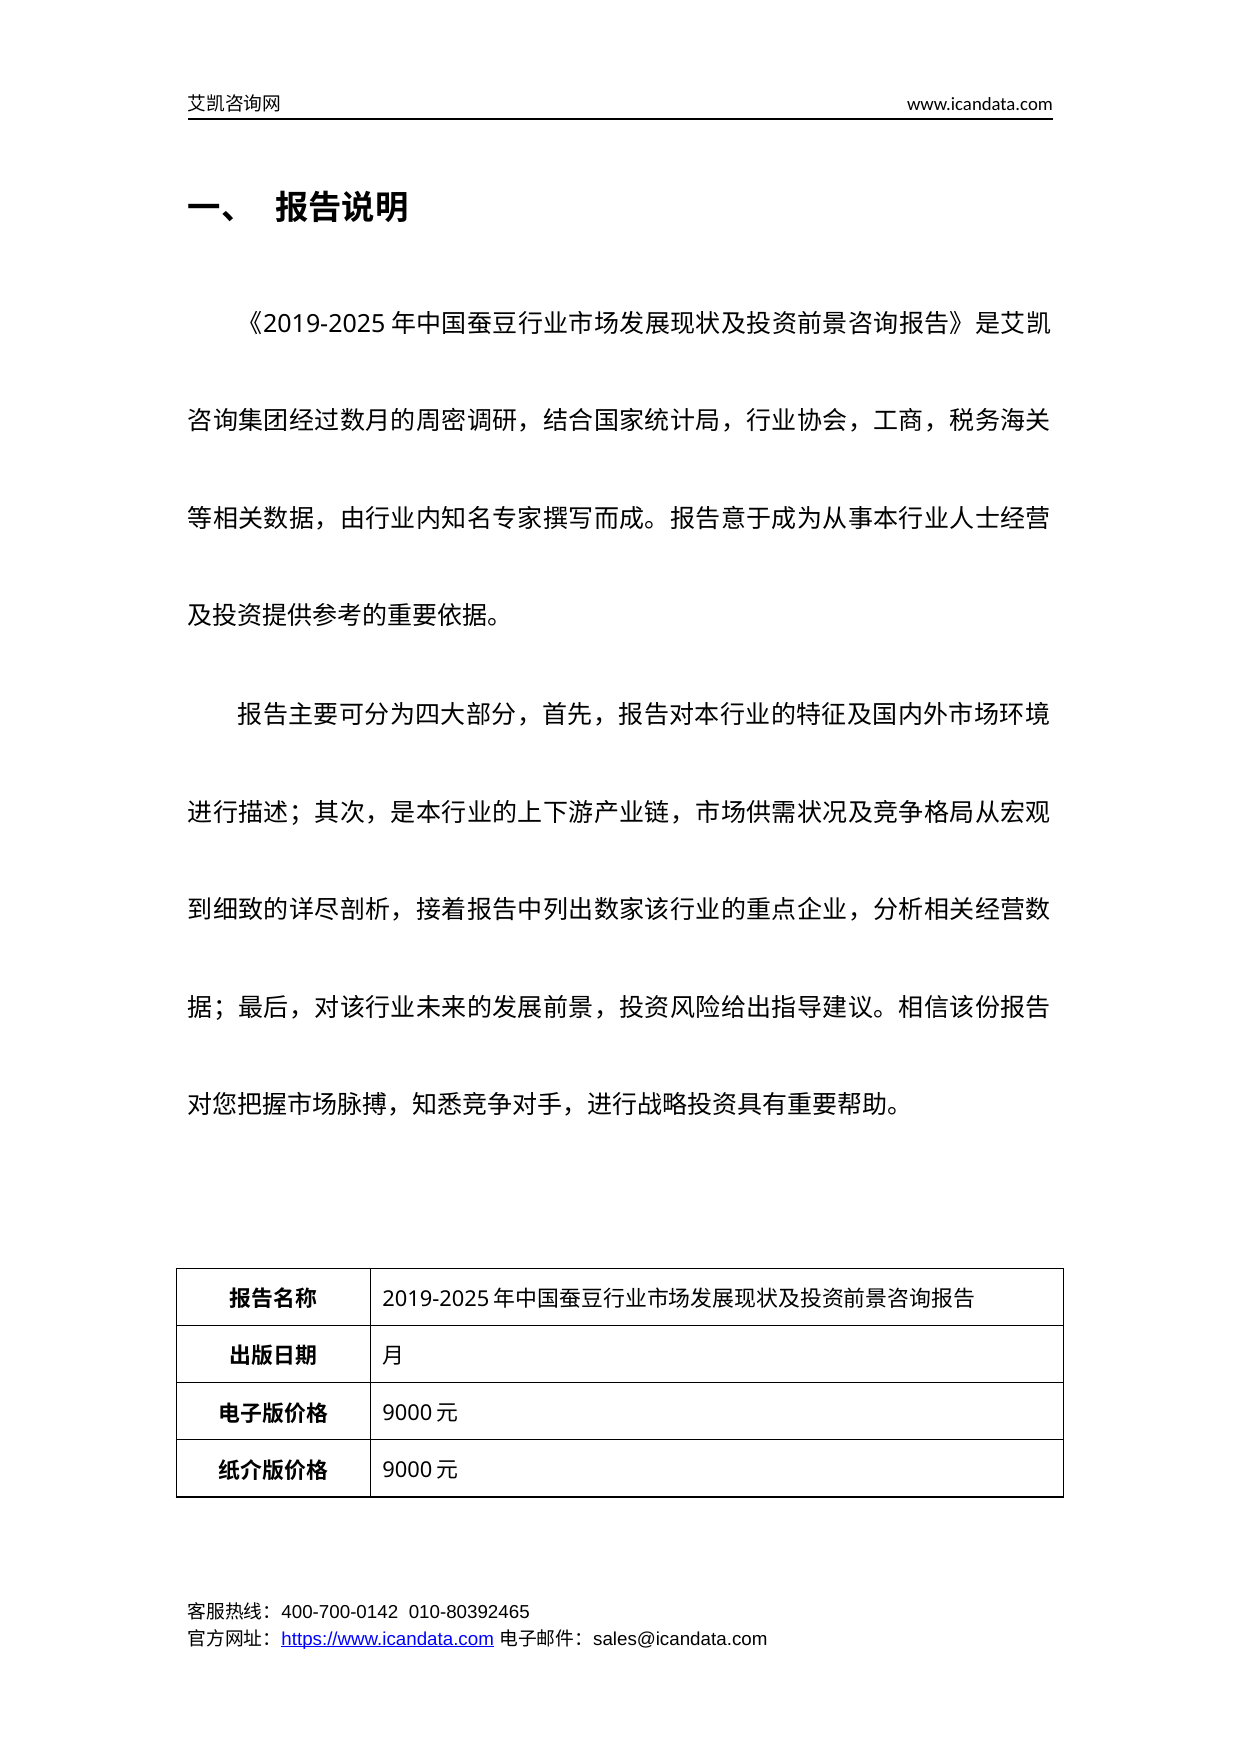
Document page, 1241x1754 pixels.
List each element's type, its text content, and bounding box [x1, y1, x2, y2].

table_cell 电子版价格 [177, 1383, 370, 1439]
subtitle 报告说明 [187, 172, 1053, 237]
table_header 2019-2025年中国蚕豆行业市场发展现状及投资前景咨询报告 [371, 1269, 1063, 1325]
table_cell 月 [371, 1326, 1063, 1382]
text 报告主要可分为四大部分，首先，报告对本行业的特征及国内外市场环境进行描述；其次，是本行业的上下游产业链，市场供需状况及竞争格局从宏观到细致的详尽剖析，接着报告中列出数家该行业的重点企业，分析相关经营数据；最后，对该行业未来的发展前景，投资风险给出指导建议。相信该份报告对您把握市场脉搏，知悉竞争对手，进行战略投资具有重要帮助。 [187, 681, 1053, 1136]
table_header 报告名称 [177, 1269, 370, 1325]
table_cell 纸介版价格 [177, 1440, 370, 1496]
table_cell 出版日期 [177, 1326, 370, 1382]
table_cell 9000元 [371, 1440, 1063, 1496]
text 《2019-2025年中国蚕豆行业市场发展现状及投资前景咨询报告》是艾凯咨询集团经过数月的周密调研，结合国家统计局，行业协会，工商，税务海关等相关数据，由行业内知名专家撰写而成。报告意于成为从事本行业人士经营及投资提供参考的重要依据。 [187, 289, 1053, 646]
table_cell 9000元 [371, 1383, 1063, 1439]
